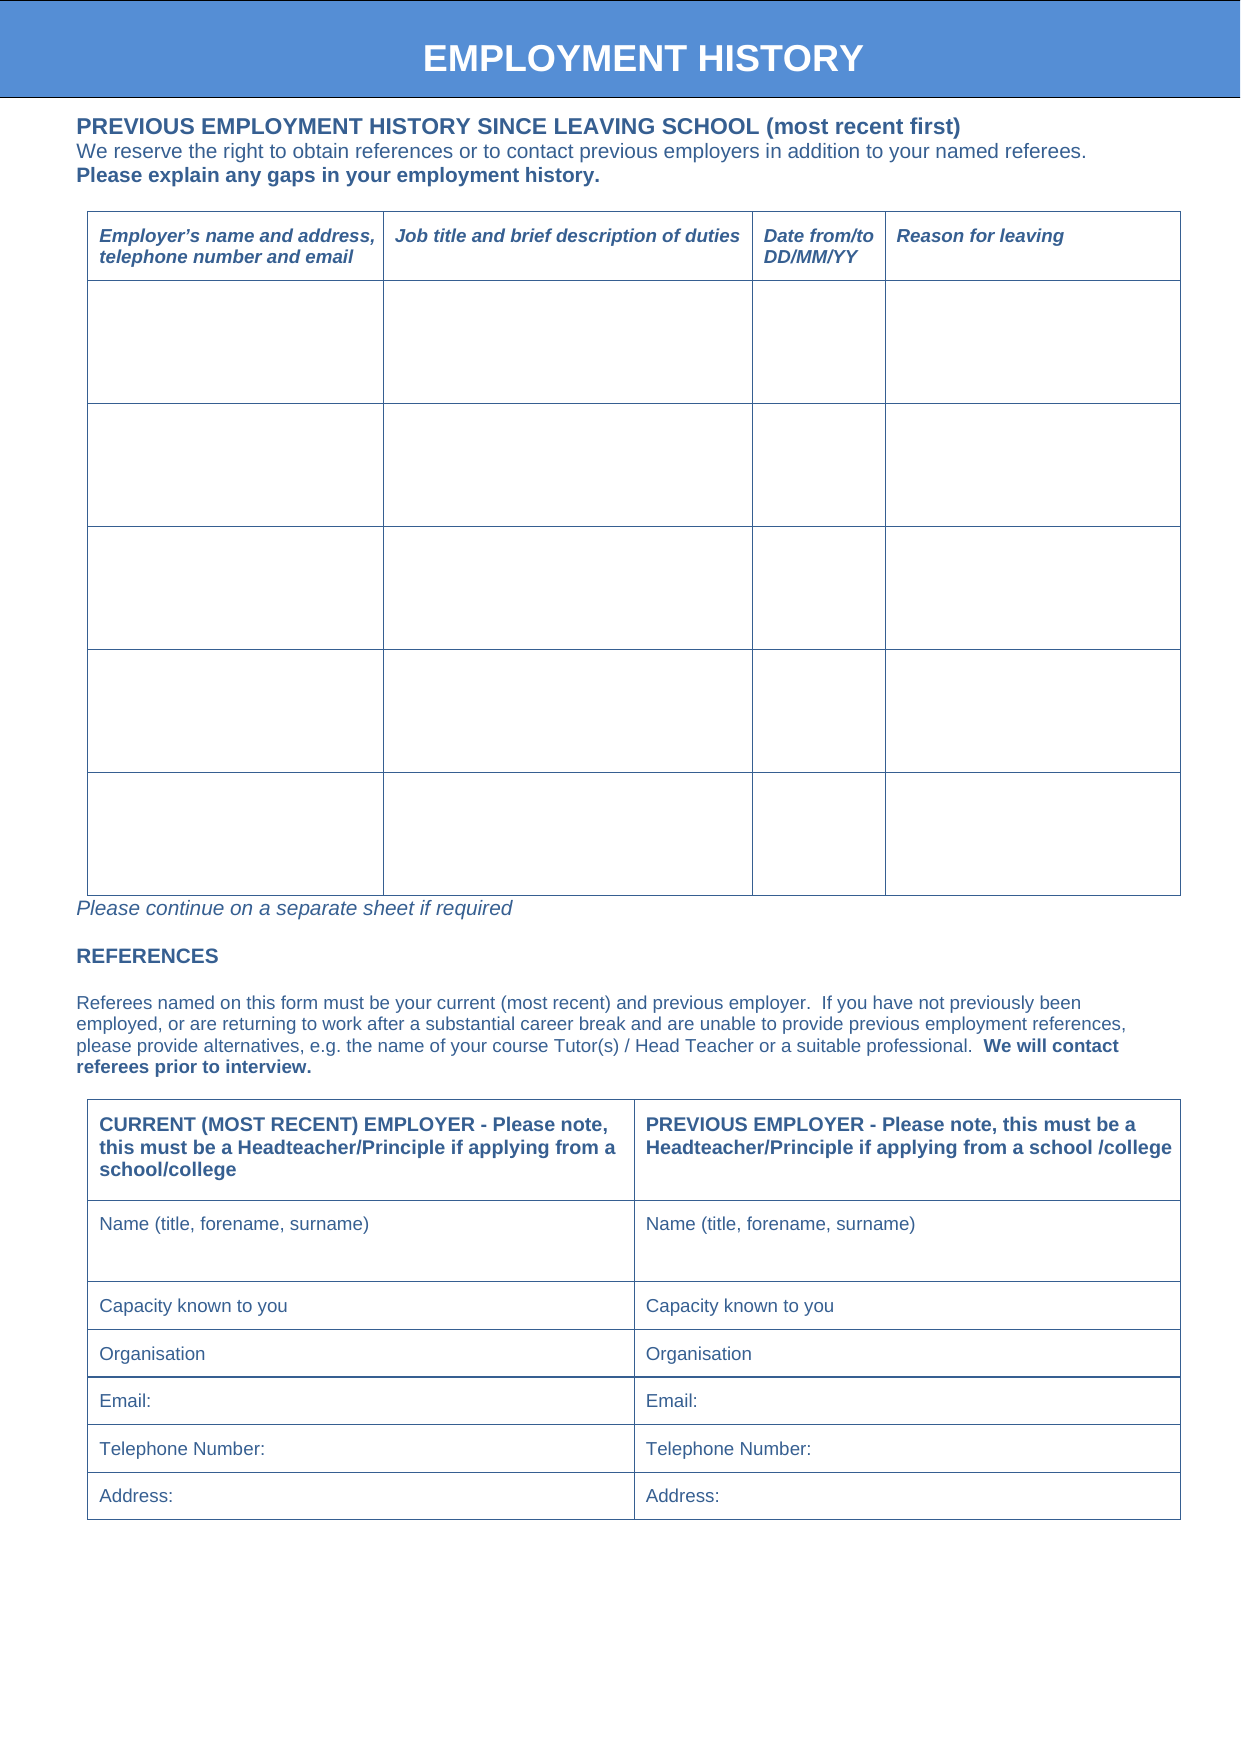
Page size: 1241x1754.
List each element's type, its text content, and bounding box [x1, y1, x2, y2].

table_cell Telephone Number: [88, 1425, 634, 1472]
table_cell Address: [635, 1473, 1180, 1519]
table_header Date from/to DD/MM/YY [753, 212, 885, 280]
table_cell [886, 281, 1180, 403]
table_cell [753, 527, 885, 649]
table_cell Email: [88, 1378, 634, 1424]
table_cell [384, 773, 752, 894]
table_cell Name (title, forename, surname) [635, 1201, 1180, 1281]
text Referees named on this form must be your current (most recent) and previous employer. If you have not previously been employed, or are returning to work after a substantial career break and are unable to provide previous employment references, please provide alternatives, e.g. the name of your course Tutor(s) / Head Teacher or a suitable professional. We will contact referees prior to interview. [76, 991, 1169, 1078]
table_cell [384, 650, 752, 772]
text Please explain any gaps in your employment history. [61, 163, 1198, 187]
text PREVIOUS EMPLOYMENT HISTORY SINCE LEAVING SCHOOL (most recent first) [76, 113, 1137, 139]
table_cell [886, 773, 1180, 894]
table_cell Organisation [635, 1330, 1180, 1376]
table_cell [384, 404, 752, 526]
table_cell [886, 404, 1180, 526]
table_cell Capacity known to you [88, 1282, 634, 1329]
table_cell Capacity known to you [635, 1282, 1180, 1329]
table_cell [88, 773, 383, 894]
table_header Employer’s name and address, telephone number and email [88, 212, 383, 280]
table_header Job title and brief description of duties [384, 212, 752, 280]
table_cell Telephone Number: [635, 1425, 1180, 1472]
table_cell [886, 527, 1180, 649]
table_cell [88, 527, 383, 649]
table_cell [88, 281, 383, 403]
table_cell [88, 404, 383, 526]
table_cell [753, 773, 885, 894]
table_cell Name (title, forename, surname) [88, 1201, 634, 1281]
table_cell [384, 281, 752, 403]
table_cell Address: [88, 1473, 634, 1519]
text Please continue on a separate sheet if required [76, 896, 1198, 919]
table_cell Email: [635, 1378, 1180, 1424]
text We reserve the right to obtain references or to contact previous employers in addition to your named referees. [61, 139, 1169, 163]
table_header Reason for leaving [886, 212, 1180, 280]
table_cell [88, 650, 383, 772]
table_cell [886, 650, 1180, 772]
table_cell [384, 527, 752, 649]
table_cell Organisation [88, 1330, 634, 1376]
table_header CURRENT (MOST RECENT) EMPLOYER - Please note, this must be a Headteacher/Principle if applying from a school/college [88, 1100, 634, 1199]
table_cell [753, 650, 885, 772]
table_cell [753, 404, 885, 526]
table_cell [753, 281, 885, 403]
text REFERENCES [76, 943, 1198, 967]
table_header PREVIOUS EMPLOYER - Please note, this must be a Headteacher/Principle if applying from a school /college [635, 1100, 1180, 1199]
